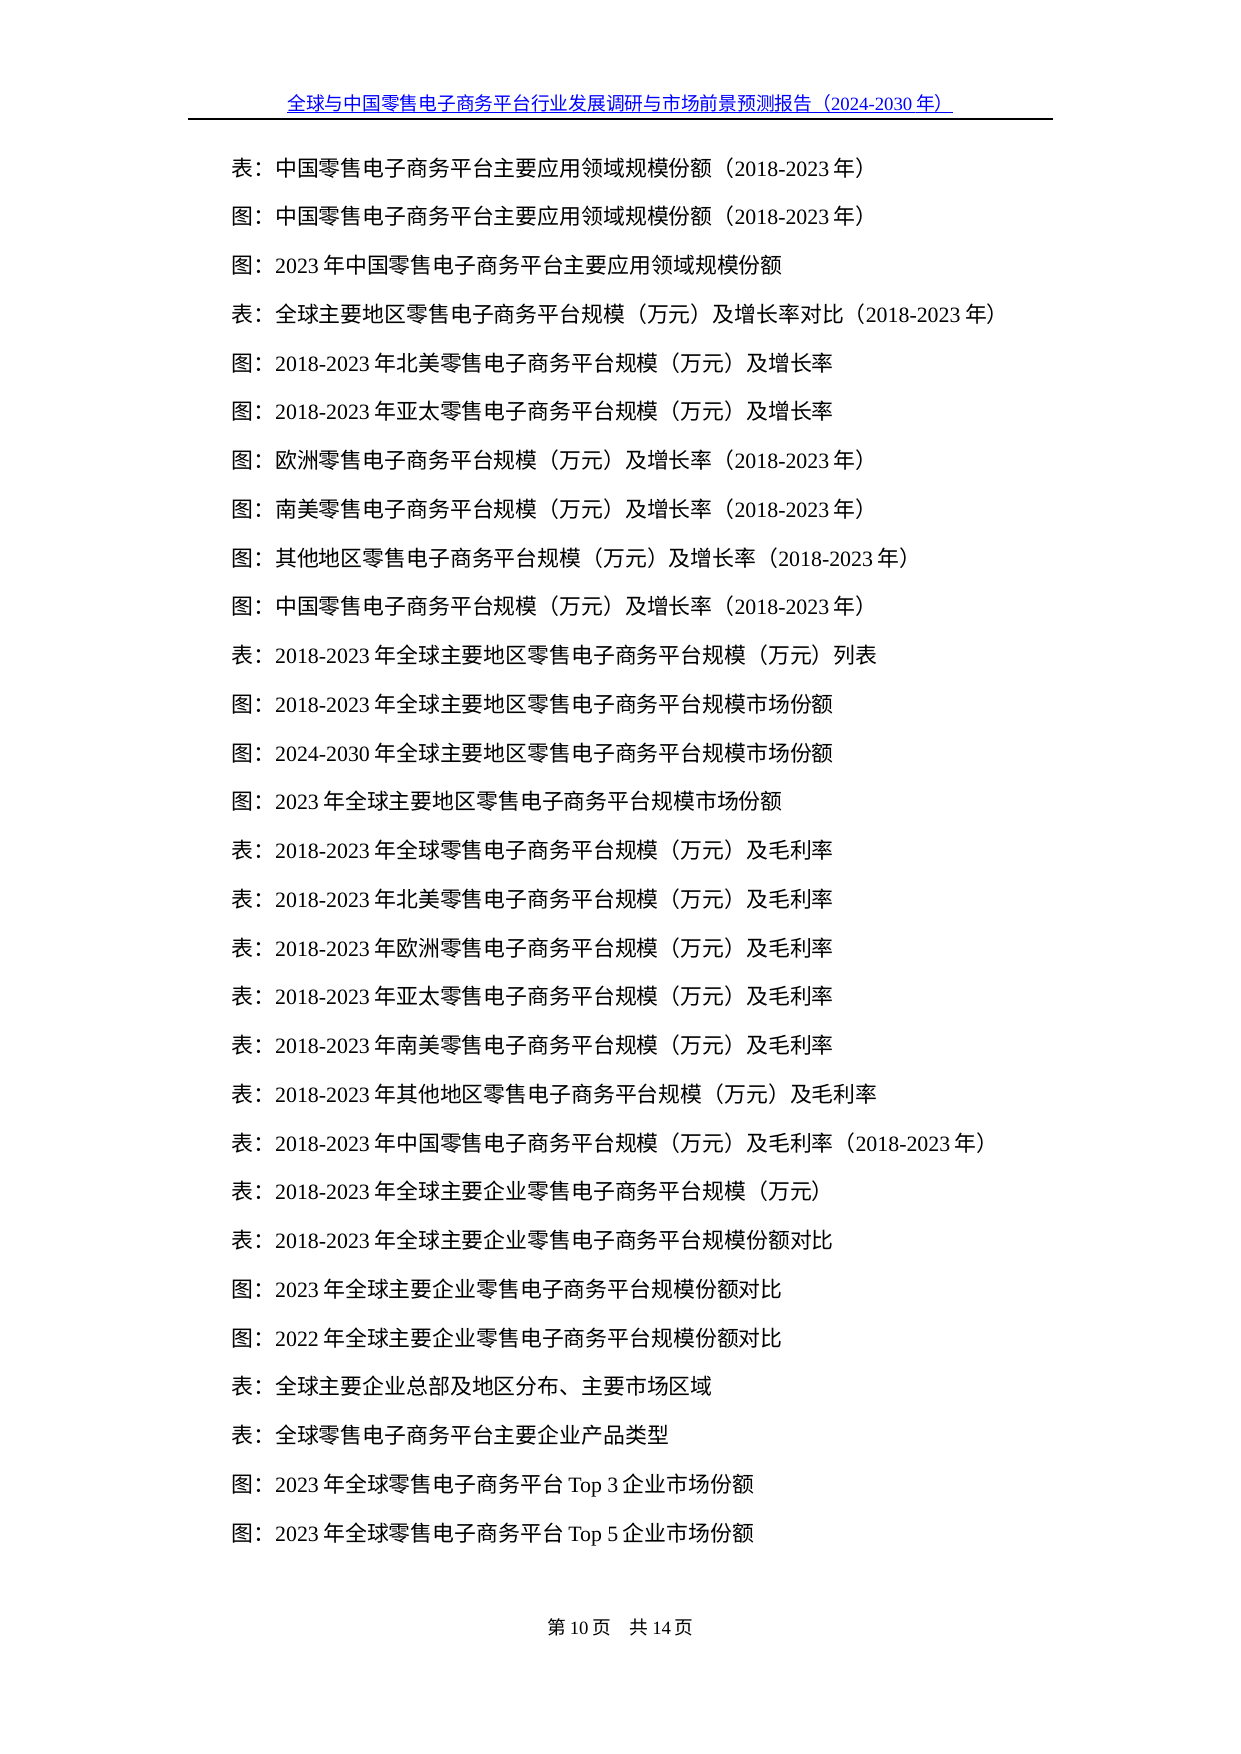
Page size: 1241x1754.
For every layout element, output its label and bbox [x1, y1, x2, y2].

text [187, 150, 1053, 1548]
